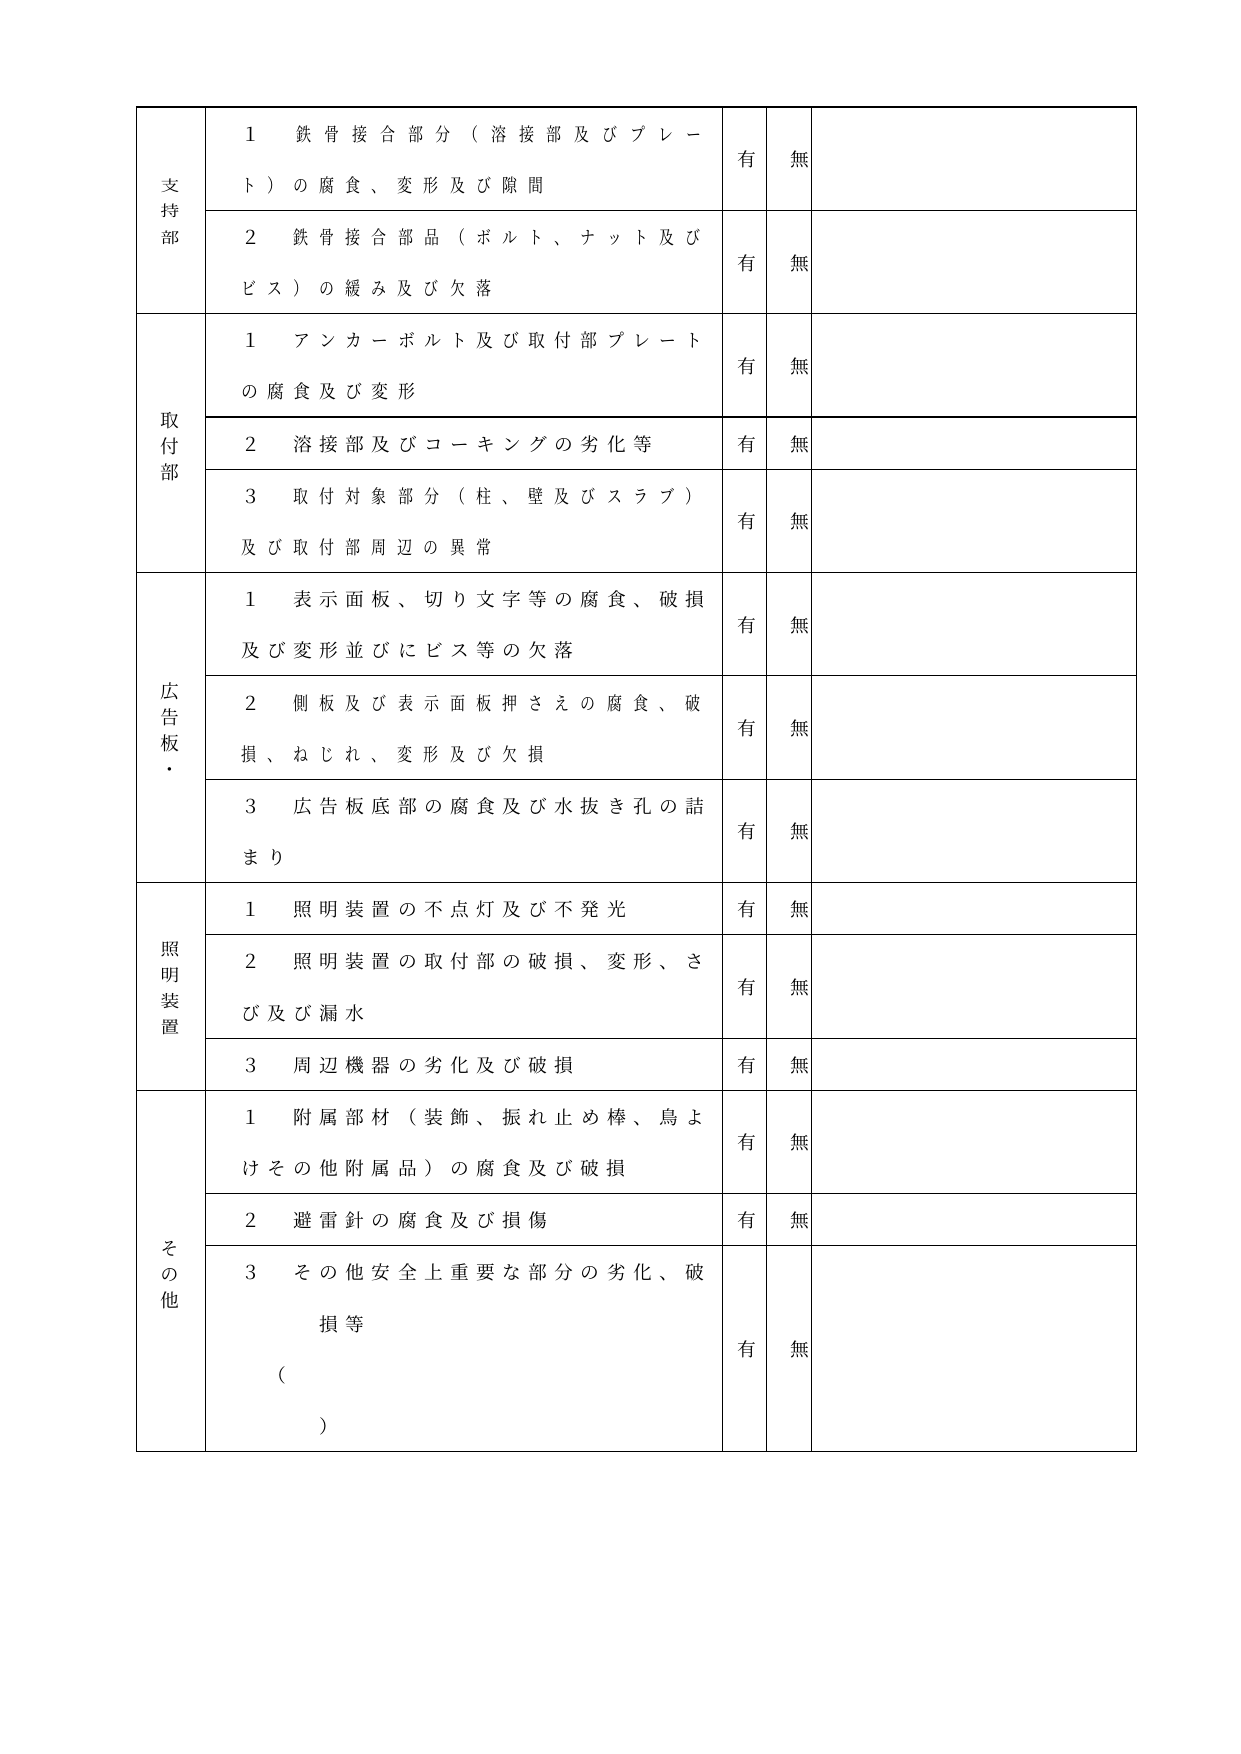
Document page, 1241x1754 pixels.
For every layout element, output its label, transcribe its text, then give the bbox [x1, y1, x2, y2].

table_cell [812, 108, 1136, 210]
table_cell 有 [723, 1039, 766, 1089]
table_cell ２ 照明装置の取付部の破損、変形、さび及び漏水 [206, 935, 722, 1037]
table_cell [812, 935, 1136, 1037]
table_cell [812, 470, 1136, 572]
table_cell ３ その他安全上重要な部分の劣化、破損等 （ ） [206, 1246, 722, 1451]
table_cell 無 [767, 935, 811, 1037]
table_cell 有 [723, 1194, 766, 1245]
table_cell 無 [767, 314, 811, 416]
table_cell 無 [767, 1194, 811, 1245]
table_cell ２ 側板及び表示面板押さえの腐食、破損、ねじれ、変形及び欠損 [206, 676, 722, 778]
table_cell 無 [767, 418, 811, 468]
table_cell [812, 883, 1136, 934]
table_cell 無 [767, 676, 811, 778]
table_cell 有 [723, 211, 766, 313]
table_cell 有 [723, 780, 766, 882]
table_cell [812, 1194, 1136, 1245]
table_cell 無 [767, 1091, 811, 1193]
table_cell 無 [767, 211, 811, 313]
table_cell 支持部 [137, 108, 205, 313]
table_cell 照明装置 [137, 883, 205, 1089]
table_cell [812, 211, 1136, 313]
table_cell [812, 1039, 1136, 1089]
table_cell 無 [767, 108, 811, 210]
table_cell ３ 取付対象部分（柱、壁及びスラブ）及び取付部周辺の異常 [206, 470, 722, 572]
table_cell １ アンカーボルト及び取付部プレートの腐食及び変形 [206, 314, 722, 416]
table_cell 無 [767, 780, 811, 882]
table_cell 無 [767, 470, 811, 572]
table_cell ２ 鉄骨接合部品（ボルト、ナット及びビス）の緩み及び欠落 [206, 211, 722, 313]
table_cell ２ 避雷針の腐食及び損傷 [206, 1194, 722, 1245]
table_cell 有 [723, 676, 766, 778]
table_cell 有 [723, 883, 766, 934]
table_cell 無 [767, 1039, 811, 1089]
table_cell 有 [723, 1091, 766, 1193]
table_cell 取付部 [137, 314, 205, 572]
table_cell 有 [723, 935, 766, 1037]
table_cell １ 表示面板、切り文字等の腐食、破損及び変形並びにビス等の欠落 [206, 573, 722, 675]
table_cell 広告板・ 文字 [137, 573, 205, 882]
table_cell 有 [723, 573, 766, 675]
table_cell １ 附属部材（装飾、振れ止め棒、鳥よけその他附属品）の腐食及び破損 [206, 1091, 722, 1193]
table_cell 無 [767, 573, 811, 675]
table_cell 無 [767, 883, 811, 934]
table_cell 有 [723, 470, 766, 572]
table_cell [812, 1246, 1136, 1451]
table_cell １ 照明装置の不点灯及び不発光 [206, 883, 722, 934]
table_cell [812, 780, 1136, 882]
table_cell １ 鉄骨接合部分（溶接部及びプレート）の腐食、変形及び隙間 [206, 108, 722, 210]
table_cell 有 [723, 108, 766, 210]
table_cell ３ 周辺機器の劣化及び破損 [206, 1039, 722, 1089]
table_cell ３ 広告板底部の腐食及び水抜き孔の詰まり [206, 780, 722, 882]
table_cell [812, 314, 1136, 416]
table_cell 無 [767, 1246, 811, 1451]
table_cell 有 [723, 314, 766, 416]
table_cell 有 [723, 418, 766, 468]
table_cell [812, 418, 1136, 468]
table_cell [812, 573, 1136, 675]
table_cell その他 [137, 1091, 205, 1451]
table_cell ２ 溶接部及びコーキングの劣化等 [206, 418, 722, 468]
table_cell 有 [723, 1246, 766, 1451]
table_cell [812, 1091, 1136, 1193]
table_cell [812, 676, 1136, 778]
